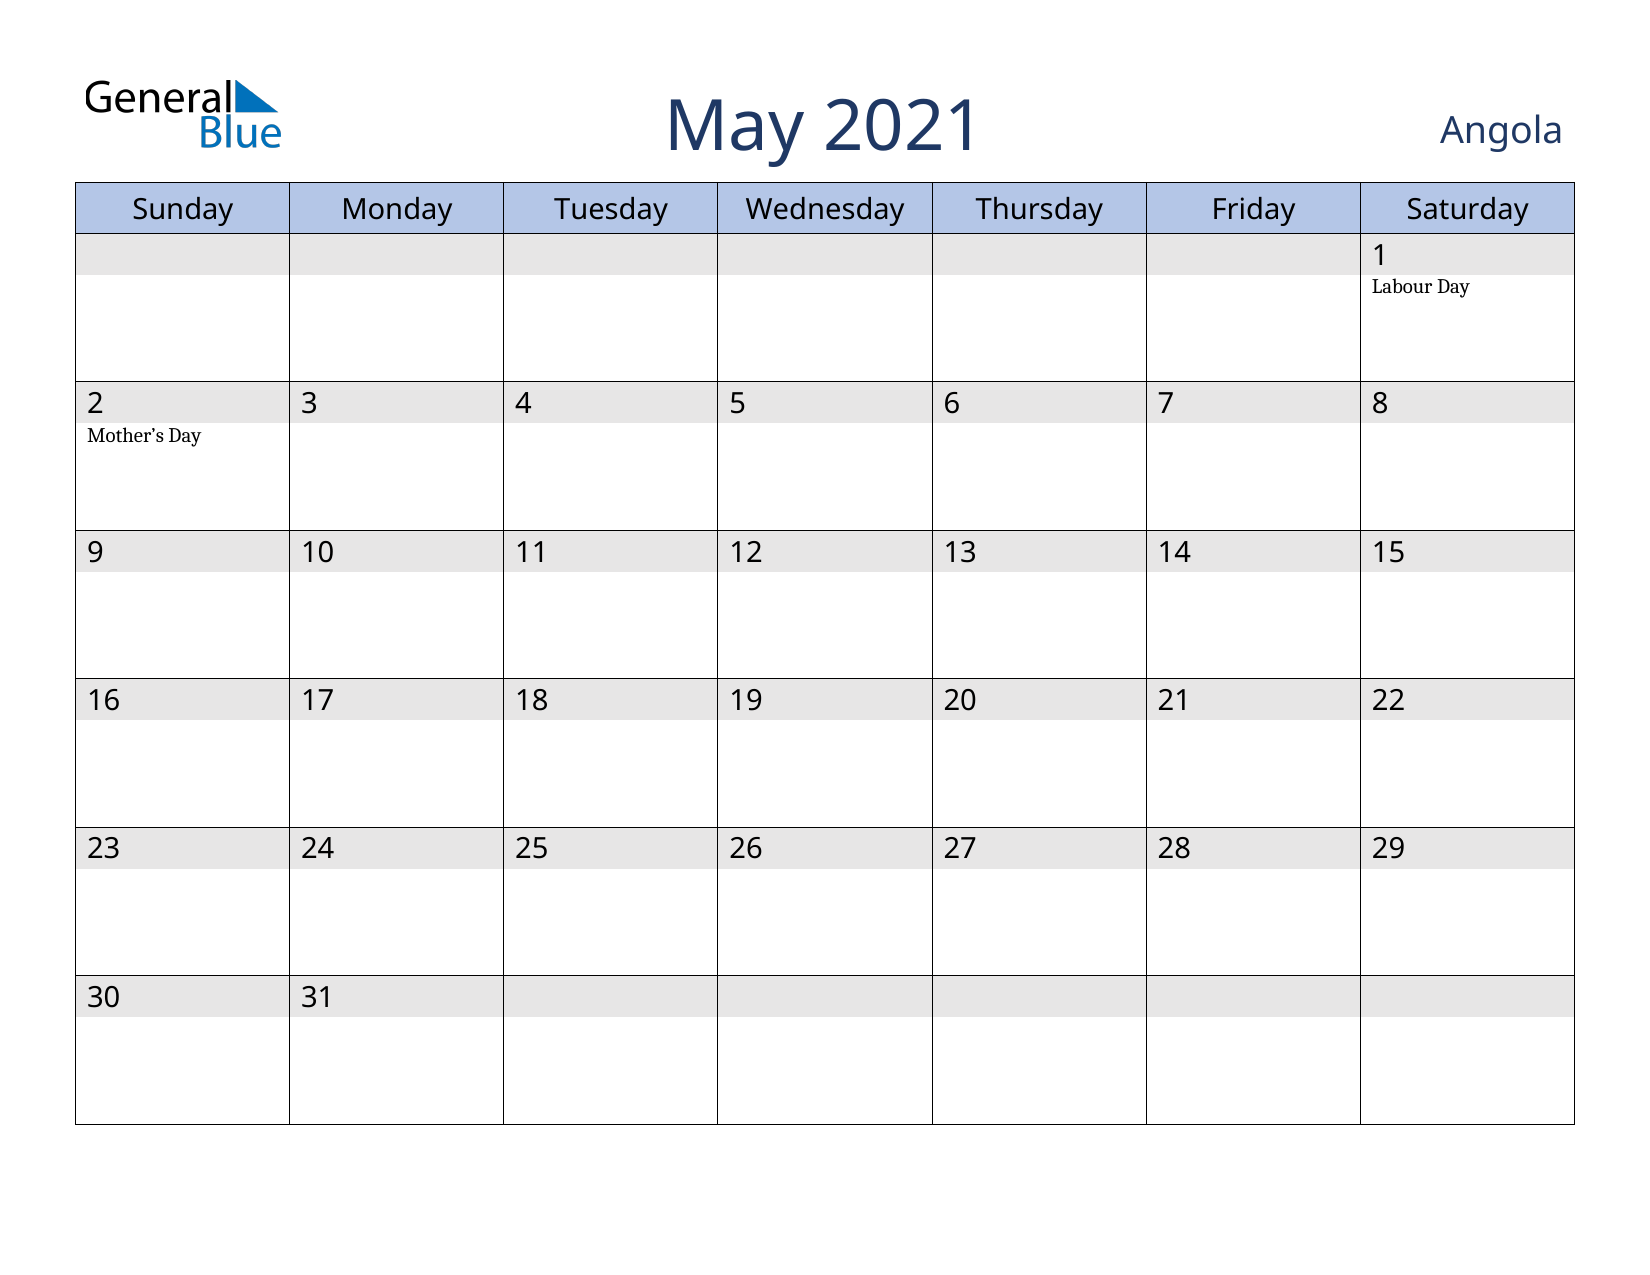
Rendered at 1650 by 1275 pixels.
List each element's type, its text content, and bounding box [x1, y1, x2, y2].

table_cell 24 [290, 828, 503, 869]
table_cell [1361, 572, 1574, 678]
table_cell [76, 869, 289, 975]
table_cell [1361, 423, 1574, 530]
table_cell [1147, 1017, 1360, 1123]
table_cell [290, 572, 503, 678]
table_cell [718, 869, 932, 975]
table_header [76, 75, 503, 182]
table_cell [718, 423, 932, 530]
table_cell [1147, 976, 1360, 1017]
table_cell Saturday [1361, 183, 1574, 233]
table_cell 16 [76, 679, 289, 720]
table_cell [1147, 234, 1360, 275]
table_cell [718, 572, 932, 678]
table_cell 17 [290, 679, 503, 720]
table_cell 25 [504, 828, 717, 869]
table_cell [290, 869, 503, 975]
table_cell 18 [504, 679, 717, 720]
table_cell 20 [933, 679, 1146, 720]
table_cell 5 [718, 382, 932, 423]
table_cell [933, 1017, 1146, 1123]
table_cell 14 [1147, 531, 1360, 572]
table_cell [1147, 572, 1360, 678]
table_cell [1361, 720, 1574, 827]
table_cell Sunday [76, 183, 289, 233]
table_cell 26 [718, 828, 932, 869]
table_cell Thursday [933, 183, 1146, 233]
table_cell [290, 275, 503, 381]
table_cell 1 [1361, 234, 1574, 275]
table_cell [290, 1017, 503, 1123]
table_cell [504, 1017, 717, 1123]
table_cell 28 [1147, 828, 1360, 869]
table_cell [1147, 720, 1360, 827]
table_cell 8 [1361, 382, 1574, 423]
table_cell 23 [76, 828, 289, 869]
table_cell [504, 234, 717, 275]
table_cell Wednesday [718, 183, 932, 233]
table_header May 2021 [504, 75, 1146, 182]
table_cell [933, 234, 1146, 275]
table_cell [504, 423, 717, 530]
table_cell [1147, 423, 1360, 530]
table_cell [76, 234, 289, 275]
table_cell 13 [933, 531, 1146, 572]
table_cell Friday [1147, 183, 1360, 233]
table_cell 15 [1361, 531, 1574, 572]
table_cell [718, 1017, 932, 1123]
table_cell Labour Day [1361, 275, 1574, 381]
table_cell 27 [933, 828, 1146, 869]
table_cell [933, 275, 1146, 381]
table_cell 21 [1147, 679, 1360, 720]
table_cell 31 [290, 976, 503, 1017]
table_cell 7 [1147, 382, 1360, 423]
table_cell 10 [290, 531, 503, 572]
table_cell [504, 275, 717, 381]
table_cell 30 [76, 976, 289, 1017]
table_cell Mother’s Day [76, 423, 289, 530]
table_cell [933, 869, 1146, 975]
table_cell [1147, 275, 1360, 381]
table_header Angola [1146, 75, 1574, 182]
table_cell 12 [718, 531, 932, 572]
table_cell [1361, 1017, 1574, 1123]
table_cell [504, 869, 717, 975]
table_cell 19 [718, 679, 932, 720]
table_cell 6 [933, 382, 1146, 423]
picture [86, 80, 281, 148]
table_cell [504, 572, 717, 678]
table_cell [718, 720, 932, 827]
table_cell [504, 976, 717, 1017]
table_cell [76, 720, 289, 827]
table_cell 22 [1361, 679, 1574, 720]
table_cell [76, 275, 289, 381]
table_cell [933, 423, 1146, 530]
table_cell Monday [290, 183, 503, 233]
table_cell [504, 720, 717, 827]
table_cell [290, 720, 503, 827]
table_cell [76, 1017, 289, 1123]
table_cell [718, 234, 932, 275]
table_cell 29 [1361, 828, 1574, 869]
table_cell [718, 976, 932, 1017]
table_cell [933, 572, 1146, 678]
table_cell [1361, 976, 1574, 1017]
table_cell 3 [290, 382, 503, 423]
table_cell [933, 720, 1146, 827]
table_cell Tuesday [504, 183, 717, 233]
table_cell [718, 275, 932, 381]
table_cell [76, 572, 289, 678]
table_cell [1361, 869, 1574, 975]
table_cell [290, 234, 503, 275]
table_cell 11 [504, 531, 717, 572]
table_cell [1147, 869, 1360, 975]
table_cell [290, 423, 503, 530]
table_cell 4 [504, 382, 717, 423]
table_cell 2 [76, 382, 289, 423]
table_cell 9 [76, 531, 289, 572]
table_cell [933, 976, 1146, 1017]
